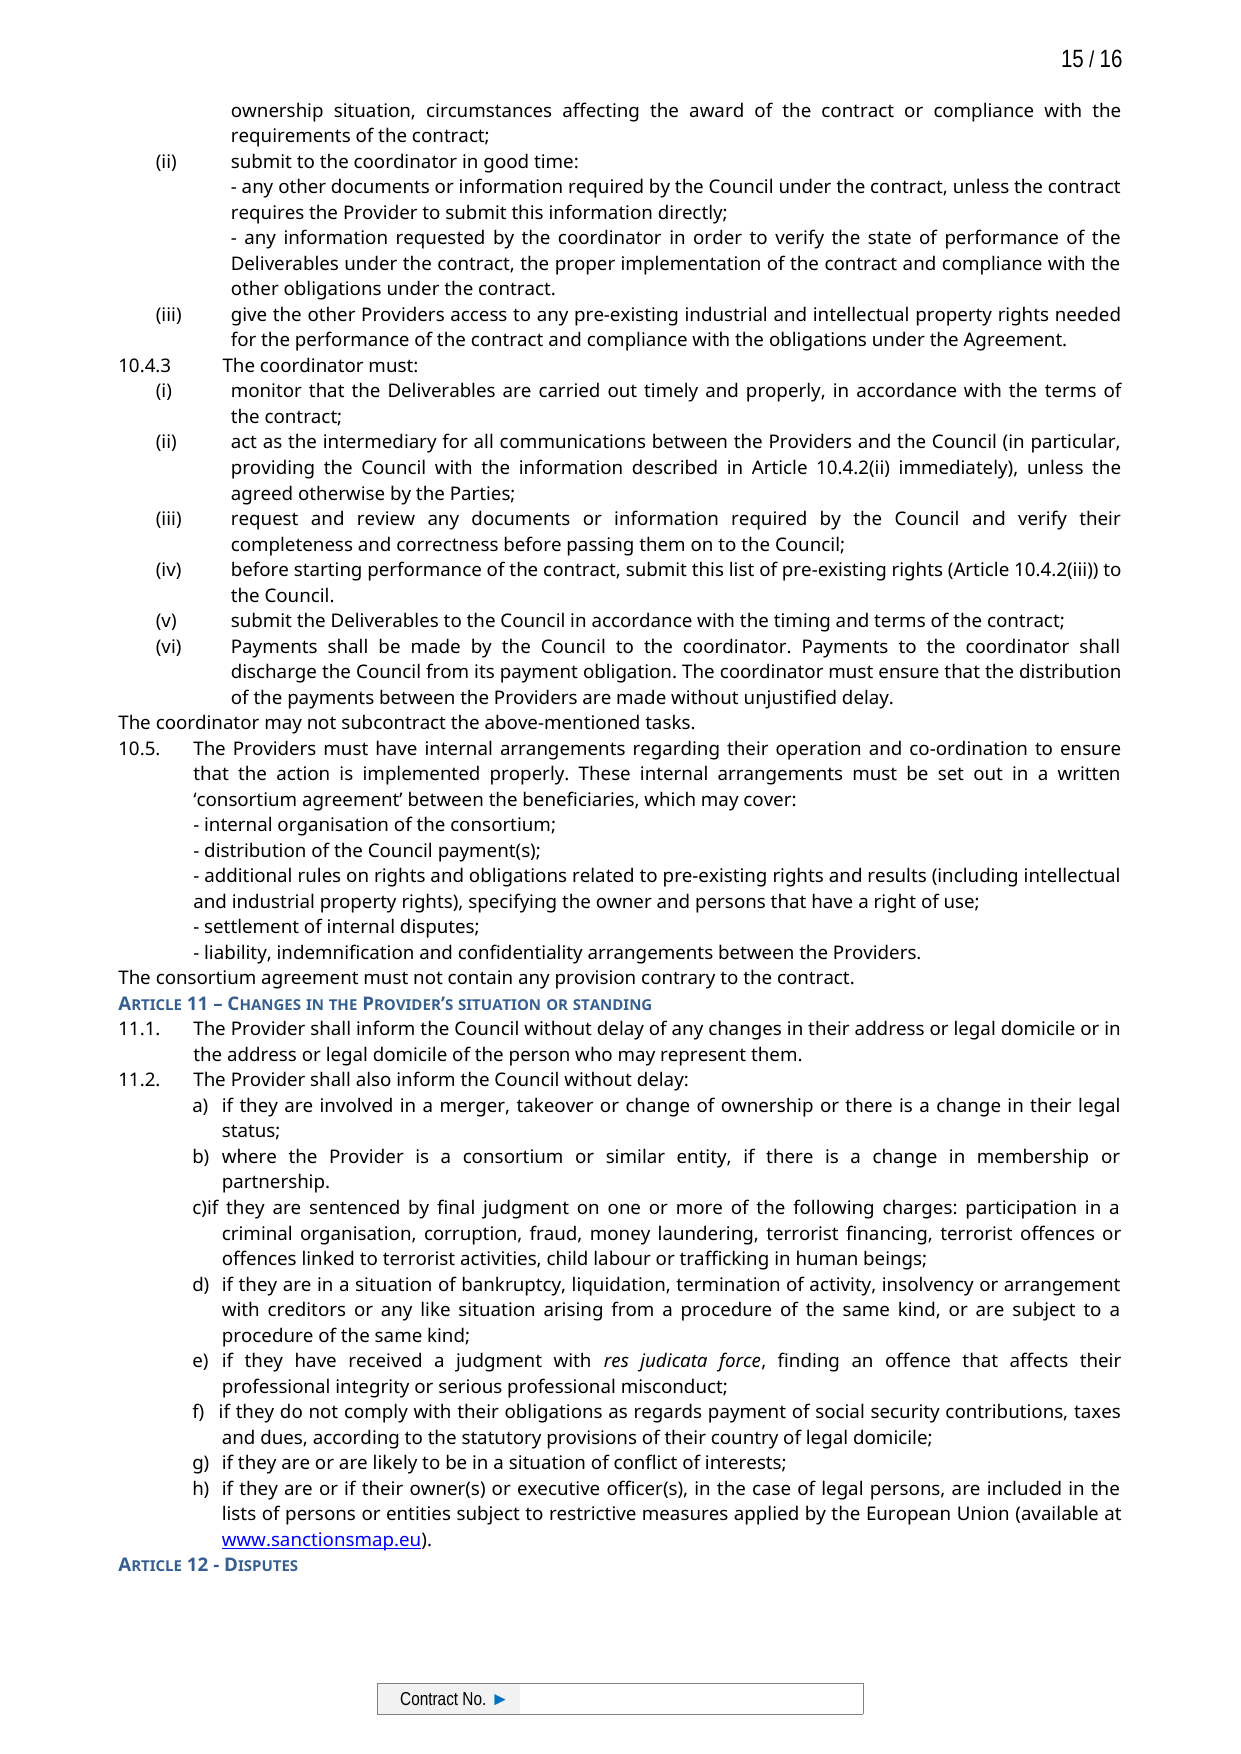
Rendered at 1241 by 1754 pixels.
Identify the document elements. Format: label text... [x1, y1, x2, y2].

list if they are or if their owner(s) or executive officer(s), in the case of legal persons, are included in the lists of persons or entities subject to restrictive measures applied by the European Union (available at www.sanctionsmap.eu). [192, 1475, 1122, 1552]
list where the Provider is a consortium or similar entity, if there is a change in membership or partnership. [192, 1143, 1122, 1194]
list Payments shall be made by the Council to the coordinator. Payments to the coordinator shall discharge the Council from its payment obligation. The coordinator must ensure that the distribution of the payments between the Providers are made without unjustified delay. [156, 633, 1122, 709]
list before starting performance of the contract, submit this list of pre-existing rights (Article 10.4.2(iii)) to the Council. [156, 556, 1122, 607]
list monitor that the Deliverables are carried out timely and properly, in accordance with the terms of the contract; [156, 378, 1122, 429]
list if they are in a situation of bankruptcy, liquidation, termination of activity, insolvency or arrangement with creditors or any like situation arising from a procedure of the same kind, or are subject to a procedure of the same kind; [192, 1271, 1122, 1347]
text The coordinator may not subcontract the above-mentioned tasks. [118, 709, 1122, 735]
list if they are involved in a merger, takeover or change of ownership or there is a change in their legal status; [192, 1092, 1122, 1143]
list give the other Providers access to any pre-existing industrial and intellectual property rights needed for the performance of the contract and compliance with the obligations under the Agreement. [156, 301, 1122, 352]
list if they have received a judgment with res judicata force, finding an offence that affects their professional integrity or serious professional misconduct; [192, 1347, 1122, 1398]
list submit the Deliverables to the Council in accordance with the timing and terms of the contract; [156, 607, 1122, 633]
list if they are or are likely to be in a situation of conflict of interests; [192, 1449, 1122, 1475]
list if they do not comply with their obligations as regards payment of social security contributions, taxes and dues, according to the statutory provisions of their country of legal domicile; [192, 1398, 1122, 1449]
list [156, 97, 1122, 148]
list act as the intermediary for all communications between the Providers and the Council (in particular, providing the Council with the information described in Article 10.4.2(ii) immediately), unless the agreed otherwise by the Parties; [156, 429, 1122, 505]
list The coordinator must: [118, 352, 1122, 378]
list submit to the coordinator in good time: - any other documents or information required by the Council under the contract, unless the contract requires the Provider to submit this information directly; - any information requested by the coordinator in order to verify the state of performance of the Deliverables under the contract, the proper implementation of the contract and compliance with the other obligations under the contract. [156, 148, 1122, 301]
list The Provider shall also inform the Council without delay: [118, 1067, 1122, 1092]
text Article 11 – Changes in the Provider’s situation or standing [118, 990, 1122, 1016]
text 11.1. The Provider shall inform the Council without delay of any changes in their address or legal domicile or in the address or legal domicile of the person who may represent them. [118, 1016, 1122, 1067]
list The Providers must have internal arrangements regarding their operation and co-ordination to ensure that the action is implemented properly. These internal arrangements must be set out in a written ‘consortium agreement’ between the beneficiaries, which may cover: - internal organisation of the consortium; - distribution of the Council payment(s); - additional rules on rights and obligations related to pre-existing rights and results (including intellectual and industrial property rights), specifying the owner and persons that have a right of use; - settlement of internal disputes; - liability, indemnification and confidentiality arrangements between the Providers. [118, 735, 1122, 965]
list if they are sentenced by final judgment on one or more of the following charges: participation in a criminal organisation, corruption, fraud, money laundering, terrorist financing, terrorist offences or offences linked to terrorist activities, child labour or trafficking in human beings; [192, 1194, 1122, 1271]
text Article 12 - Disputes [118, 1552, 1122, 1577]
list request and review any documents or information required by the Council and verify their completeness and correctness before passing them on to the Council; [156, 505, 1122, 556]
text The consortium agreement must not contain any provision contrary to the contract. [118, 965, 1122, 990]
